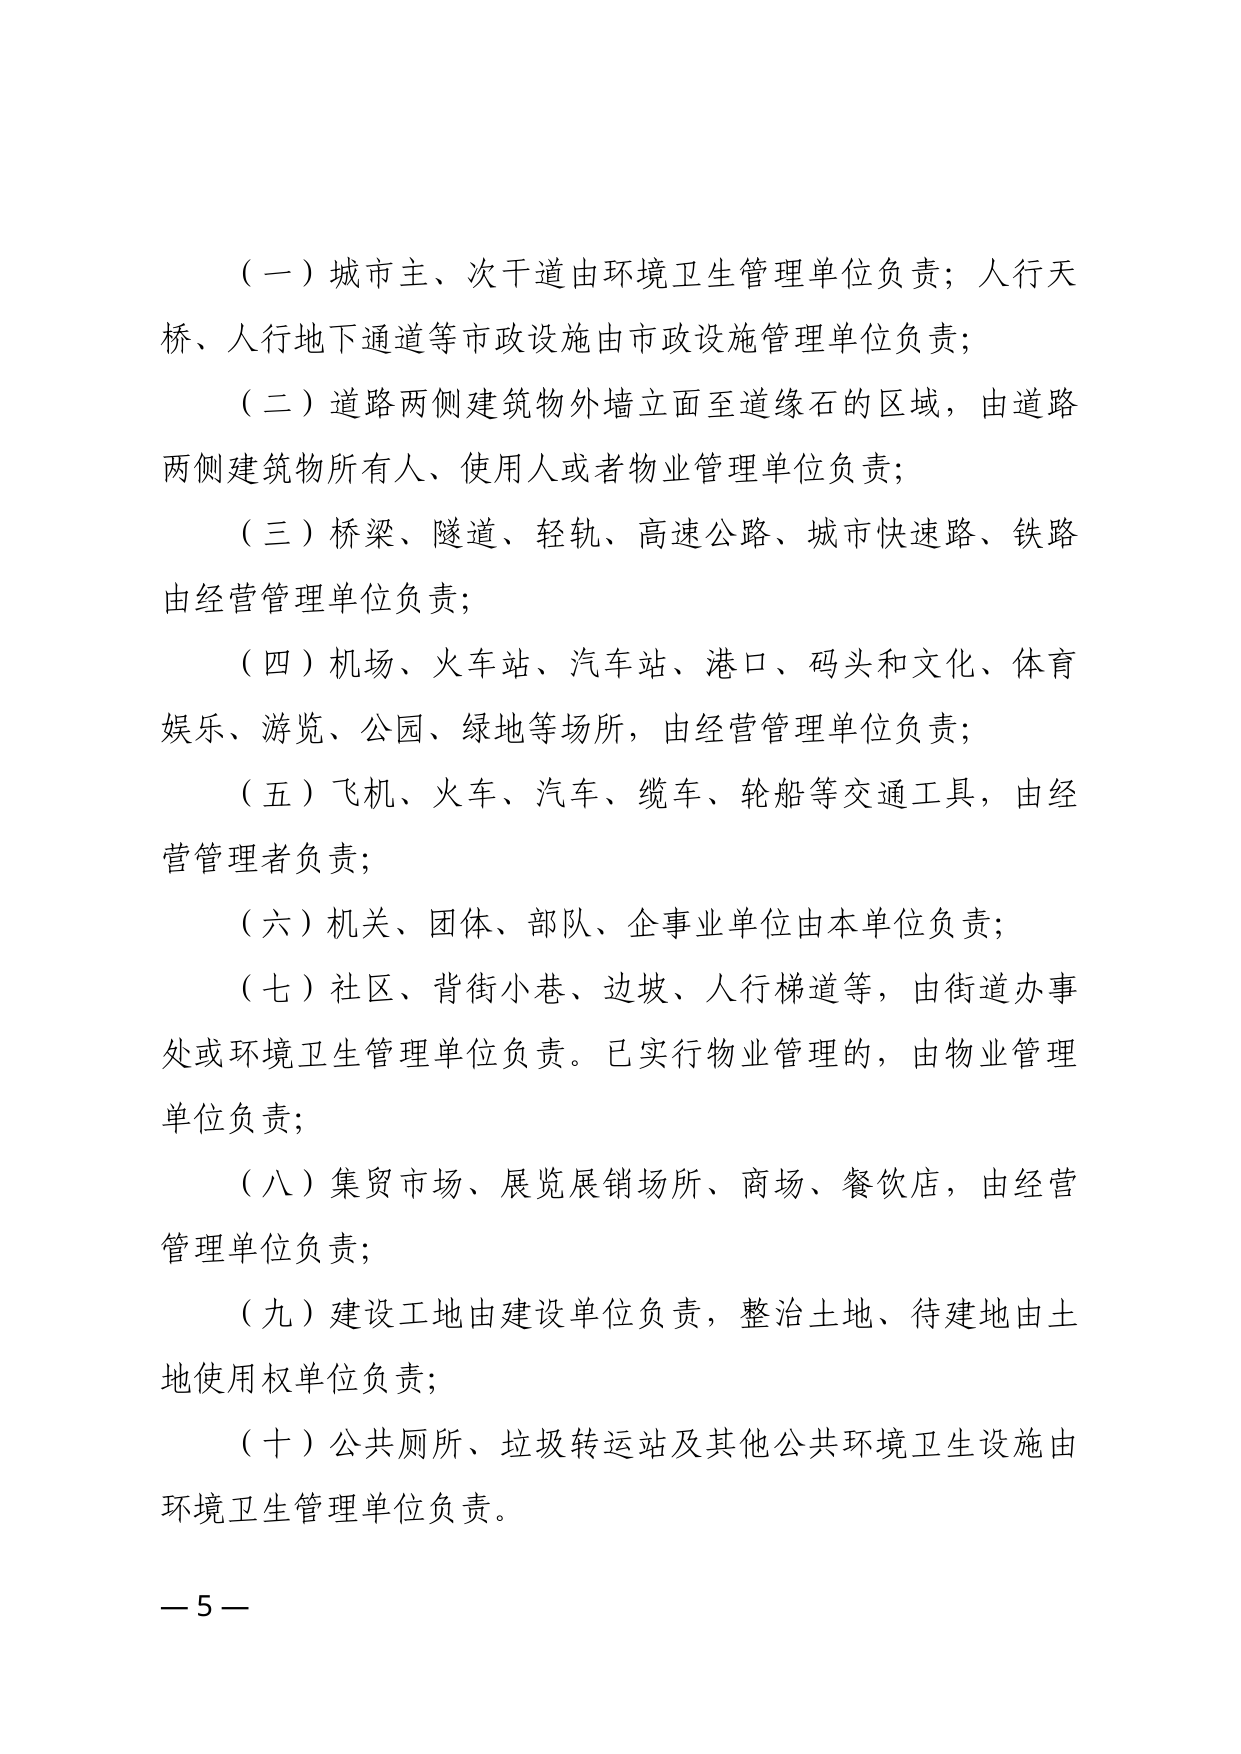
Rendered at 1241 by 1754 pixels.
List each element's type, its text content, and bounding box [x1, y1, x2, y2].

text （十）公共厕所、垃圾转运站及其他公共环境卫生设施由环境卫生管理单位负责。 [159, 1409, 1081, 1539]
text （三）桥梁、隧道、轻轨、高速公路、城市快速路、铁路由经营管理单位负责； [159, 499, 1081, 629]
text （二）道路两侧建筑物外墙立面至道缘石的区域，由道路两侧建筑物所有人、使用人或者物业管理单位负责； [159, 369, 1081, 499]
text （七）社区、背街小巷、边坡、人行梯道等，由街道办事处或环境卫生管理单位负责。已实行物业管理的，由物业管理单位负责； [159, 954, 1081, 1149]
text （五）飞机、火车、汽车、缆车、轮船等交通工具，由经营管理者负责； [159, 759, 1081, 889]
text （八）集贸市场、展览展销场所、商场、餐饮店，由经营管理单位负责； [159, 1149, 1081, 1279]
text （六）机关、团体、部队、企事业单位由本单位负责； [159, 889, 1081, 954]
text （一）城市主、次干道由环境卫生管理单位负责；人行天桥、人行地下通道等市政设施由市政设施管理单位负责； [159, 239, 1081, 369]
text （四）机场、火车站、汽车站、港口、码头和文化、体育、娱乐、游览、公园、绿地等场所，由经营管理单位负责； [159, 629, 1081, 759]
text （九）建设工地由建设单位负责，整治土地、待建地由土地使用权单位负责； [159, 1279, 1081, 1409]
